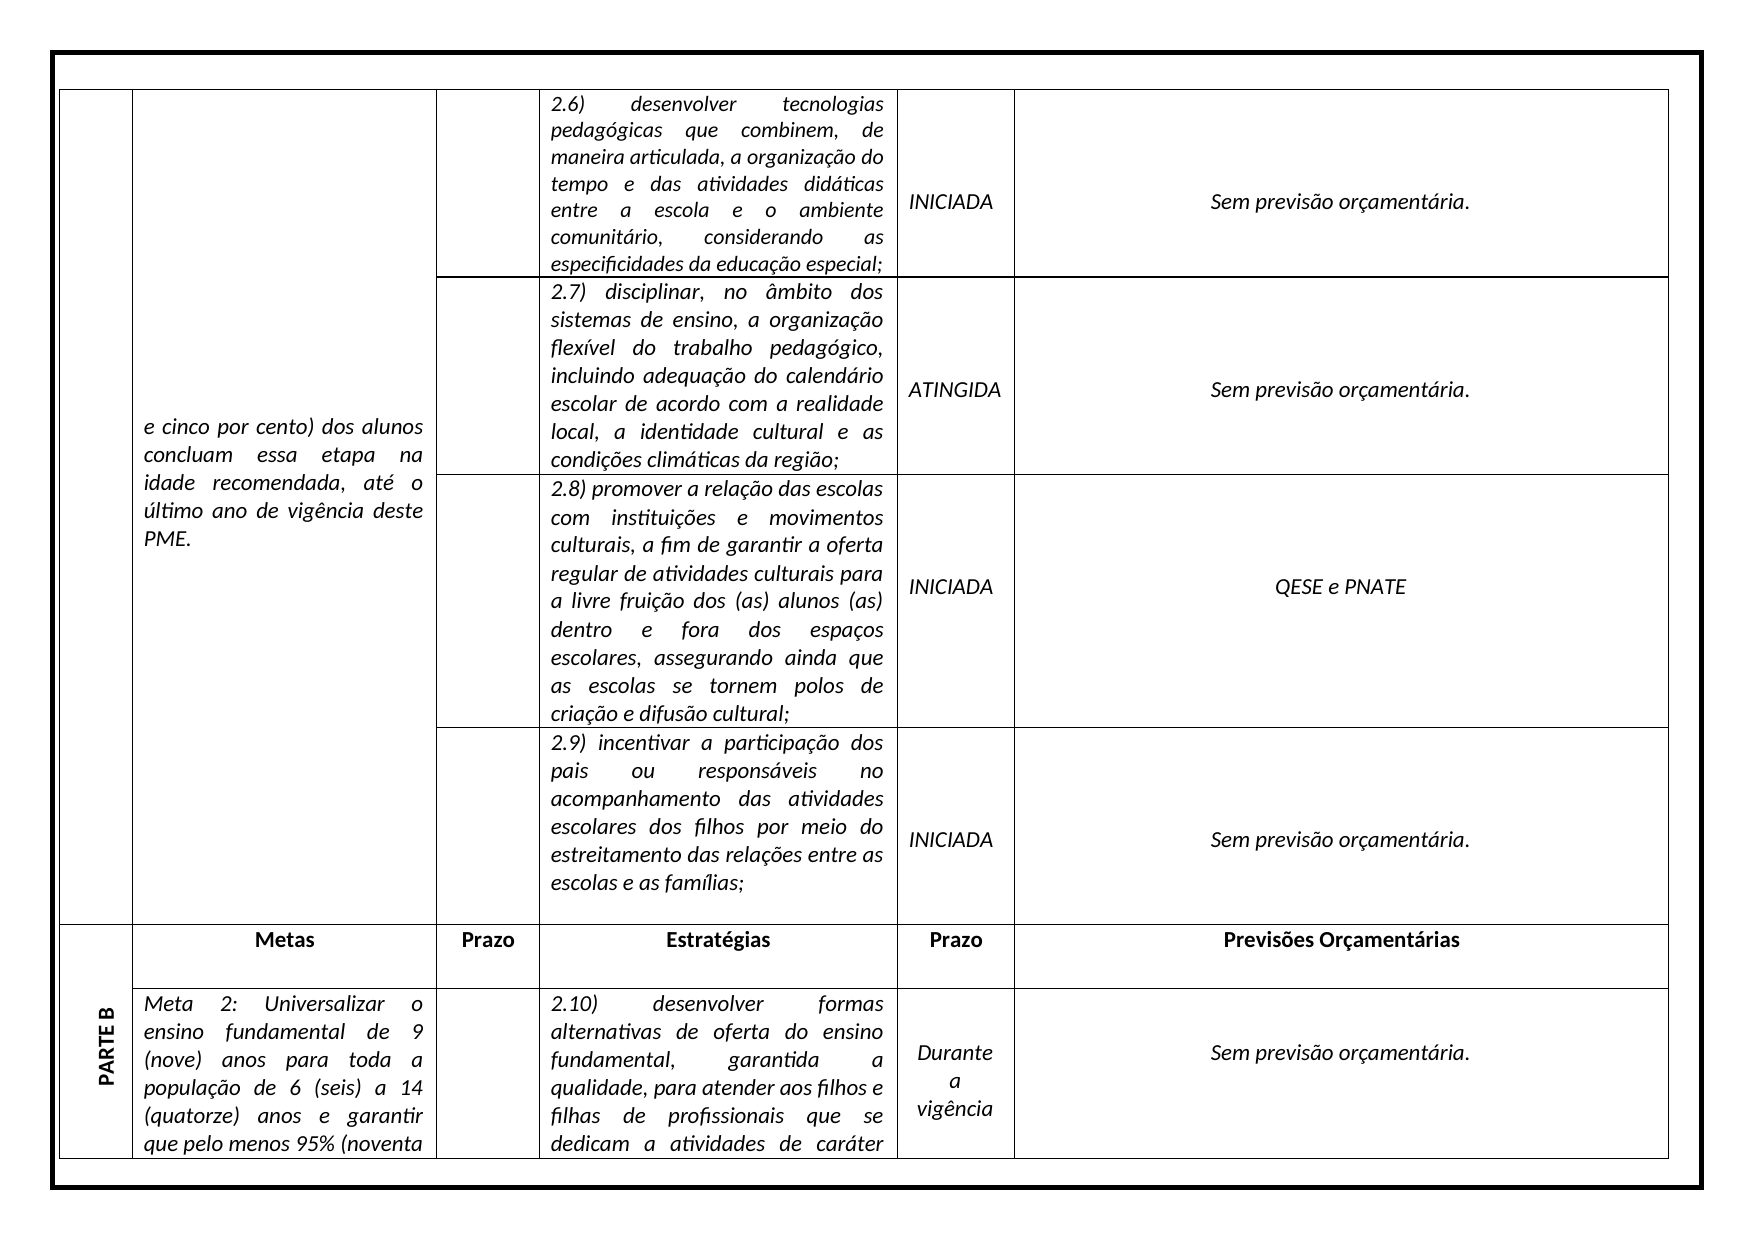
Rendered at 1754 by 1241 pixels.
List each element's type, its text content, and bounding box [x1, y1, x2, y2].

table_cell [1015, 90, 1668, 276]
table_cell INICIADA [898, 90, 1014, 276]
table_cell PARTE B [60, 925, 132, 1157]
table_cell Metas [133, 925, 436, 988]
table_cell Sem previsão orçamentária. [1015, 728, 1668, 924]
table_cell Previsões Orçamentárias [1015, 925, 1668, 988]
table_cell ATINGIDA [898, 278, 1014, 473]
table_cell 2.9) incentivar a participação dos pais ou responsáveis no acompanhamento das atividades escolares dos filhos por meio do estreitamento das relações entre as escolas e as famílias; [540, 728, 897, 924]
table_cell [133, 90, 436, 924]
table_cell Prazo [437, 925, 539, 988]
table_cell [437, 475, 539, 727]
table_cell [133, 989, 436, 1157]
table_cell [898, 989, 1014, 1157]
table_cell [437, 989, 539, 1157]
table_cell [437, 728, 539, 924]
table_cell Estratégias [540, 925, 897, 988]
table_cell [540, 989, 897, 1157]
table_cell Sem previsão orçamentária. [1015, 278, 1668, 473]
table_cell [1015, 989, 1668, 1157]
table_cell 2.8) promover a relação das escolas com instituições e movimentos culturais, a fim de garantir a oferta regular de atividades culturais para a livre fruição dos (as) alunos (as) dentro e fora dos espaços escolares, assegurando ainda que as escolas se tornem polos de criação e difusão cultural; [540, 475, 897, 727]
table_cell 2.6) desenvolver tecnologias pedagógicas que combinem, de maneira articulada, a organização do tempo e das atividades didáticas entre a escola e o ambiente comunitário, considerando as especificidades da educação especial; [540, 90, 897, 276]
table_cell [437, 90, 539, 276]
table_cell [437, 278, 539, 473]
table_cell 2.7) disciplinar, no âmbito dos sistemas de ensino, a organização flexível do trabalho pedagógico, incluindo adequação do calendário escolar de acordo com a realidade local, a identidade cultural e as condições climáticas da região; [540, 278, 897, 473]
table_cell QESE e PNATE [1015, 475, 1668, 727]
table_cell Prazo [898, 925, 1014, 988]
table_cell INICIADA [898, 475, 1014, 727]
table_cell INICIADA [898, 728, 1014, 924]
